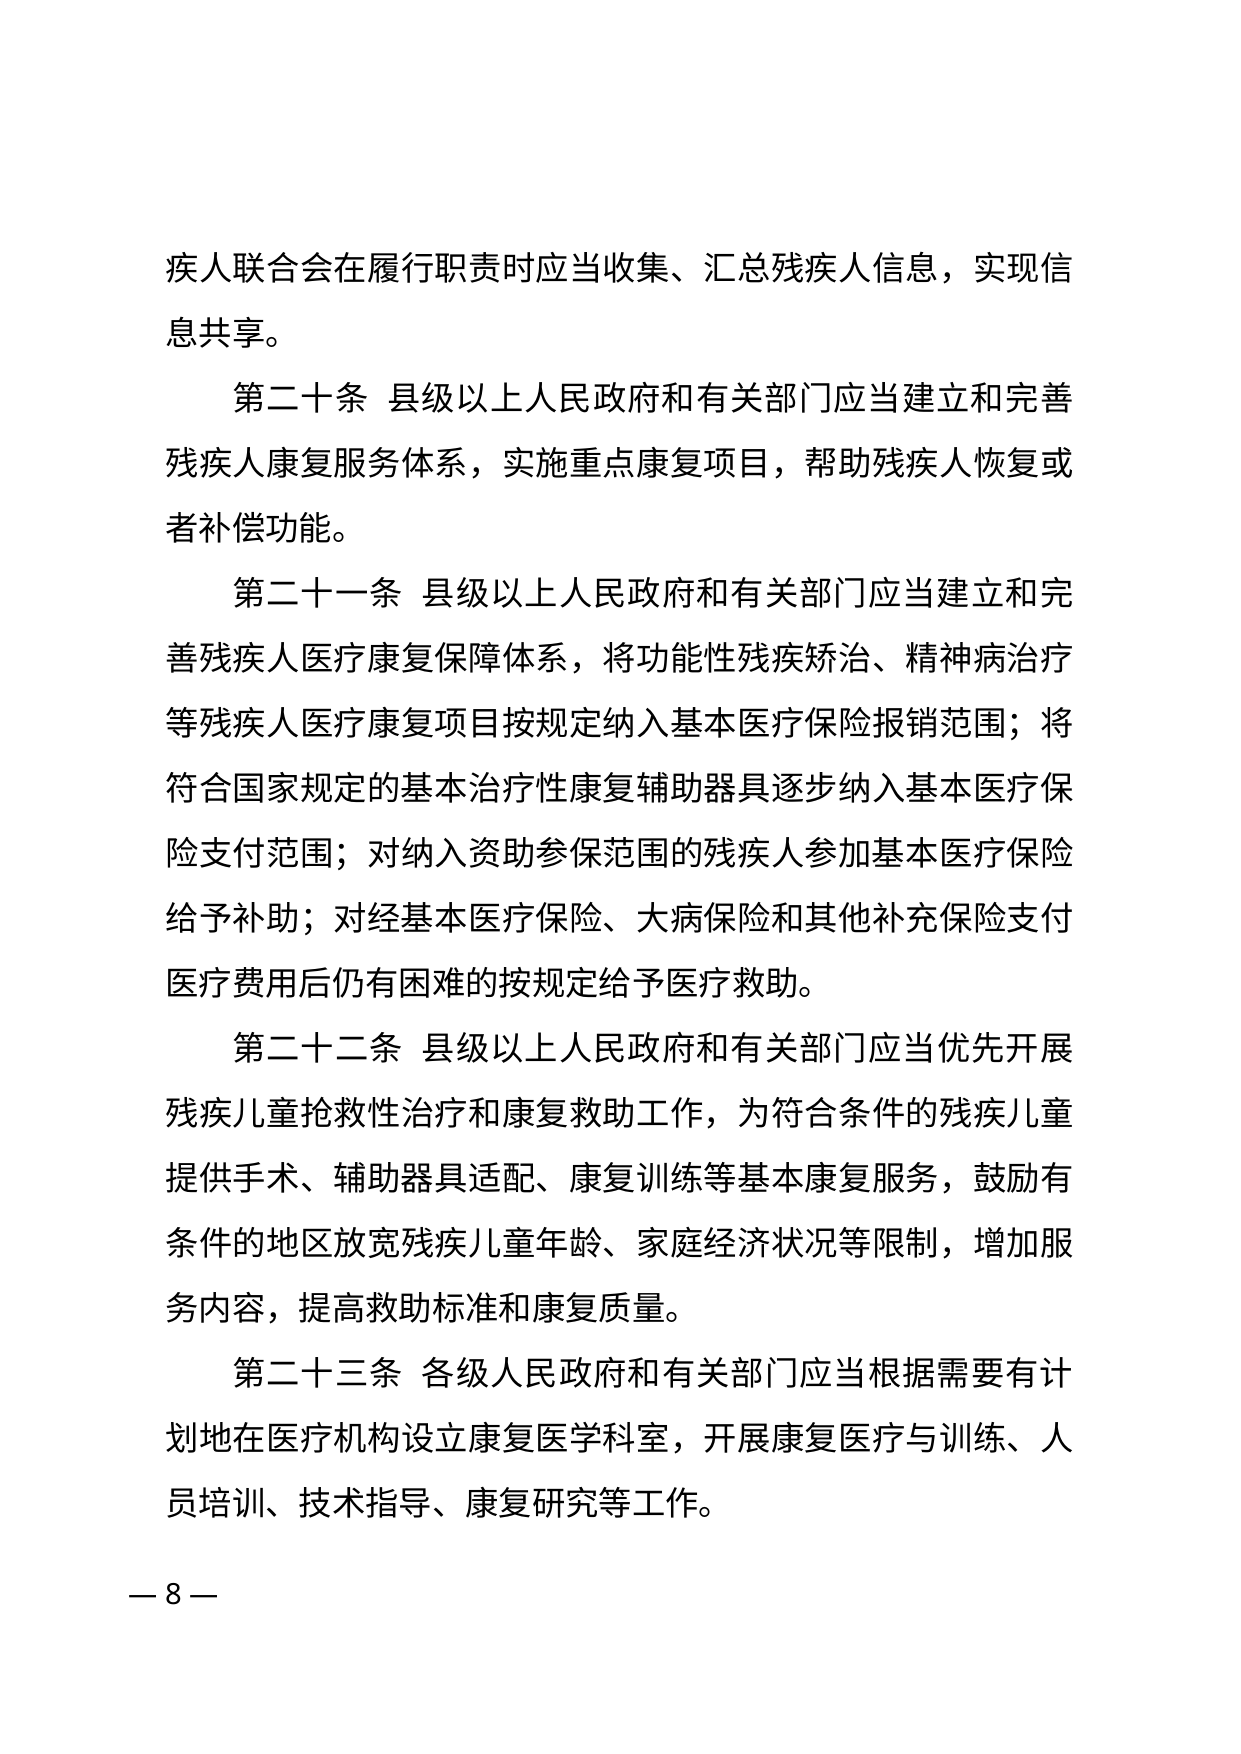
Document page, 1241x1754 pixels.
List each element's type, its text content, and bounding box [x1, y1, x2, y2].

text 第二十条 县级以上人民政府和有关部门应当建立和完善残疾人康复服务体系，实施重点康复项目，帮助残疾人恢复或者补偿功能。 [165, 363, 1075, 558]
text 第二十三条 各级人民政府和有关部门应当根据需要有计划地在医疗机构设立康复医学科室，开展康复医疗与训练、人员培训、技术指导、康复研究等工作。 [165, 1338, 1075, 1533]
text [165, 233, 1075, 363]
text 第二十一条 县级以上人民政府和有关部门应当建立和完善残疾人医疗康复保障体系，将功能性残疾矫治、精神病治疗等残疾人医疗康复项目按规定纳入基本医疗保险报销范围；将符合国家规定的基本治疗性康复辅助器具逐步纳入基本医疗保险支付范围；对纳入资助参保范围的残疾人参加基本医疗保险给予补助；对经基本医疗保险、大病保险和其他补充保险支付医疗费用后仍有困难的按规定给予医疗救助。 [165, 558, 1075, 1013]
text 第二十二条 县级以上人民政府和有关部门应当优先开展残疾儿童抢救性治疗和康复救助工作，为符合条件的残疾儿童提供手术、辅助器具适配、康复训练等基本康复服务，鼓励有条件的地区放宽残疾儿童年龄、家庭经济状况等限制，增加服务内容，提高救助标准和康复质量。 [165, 1013, 1075, 1338]
